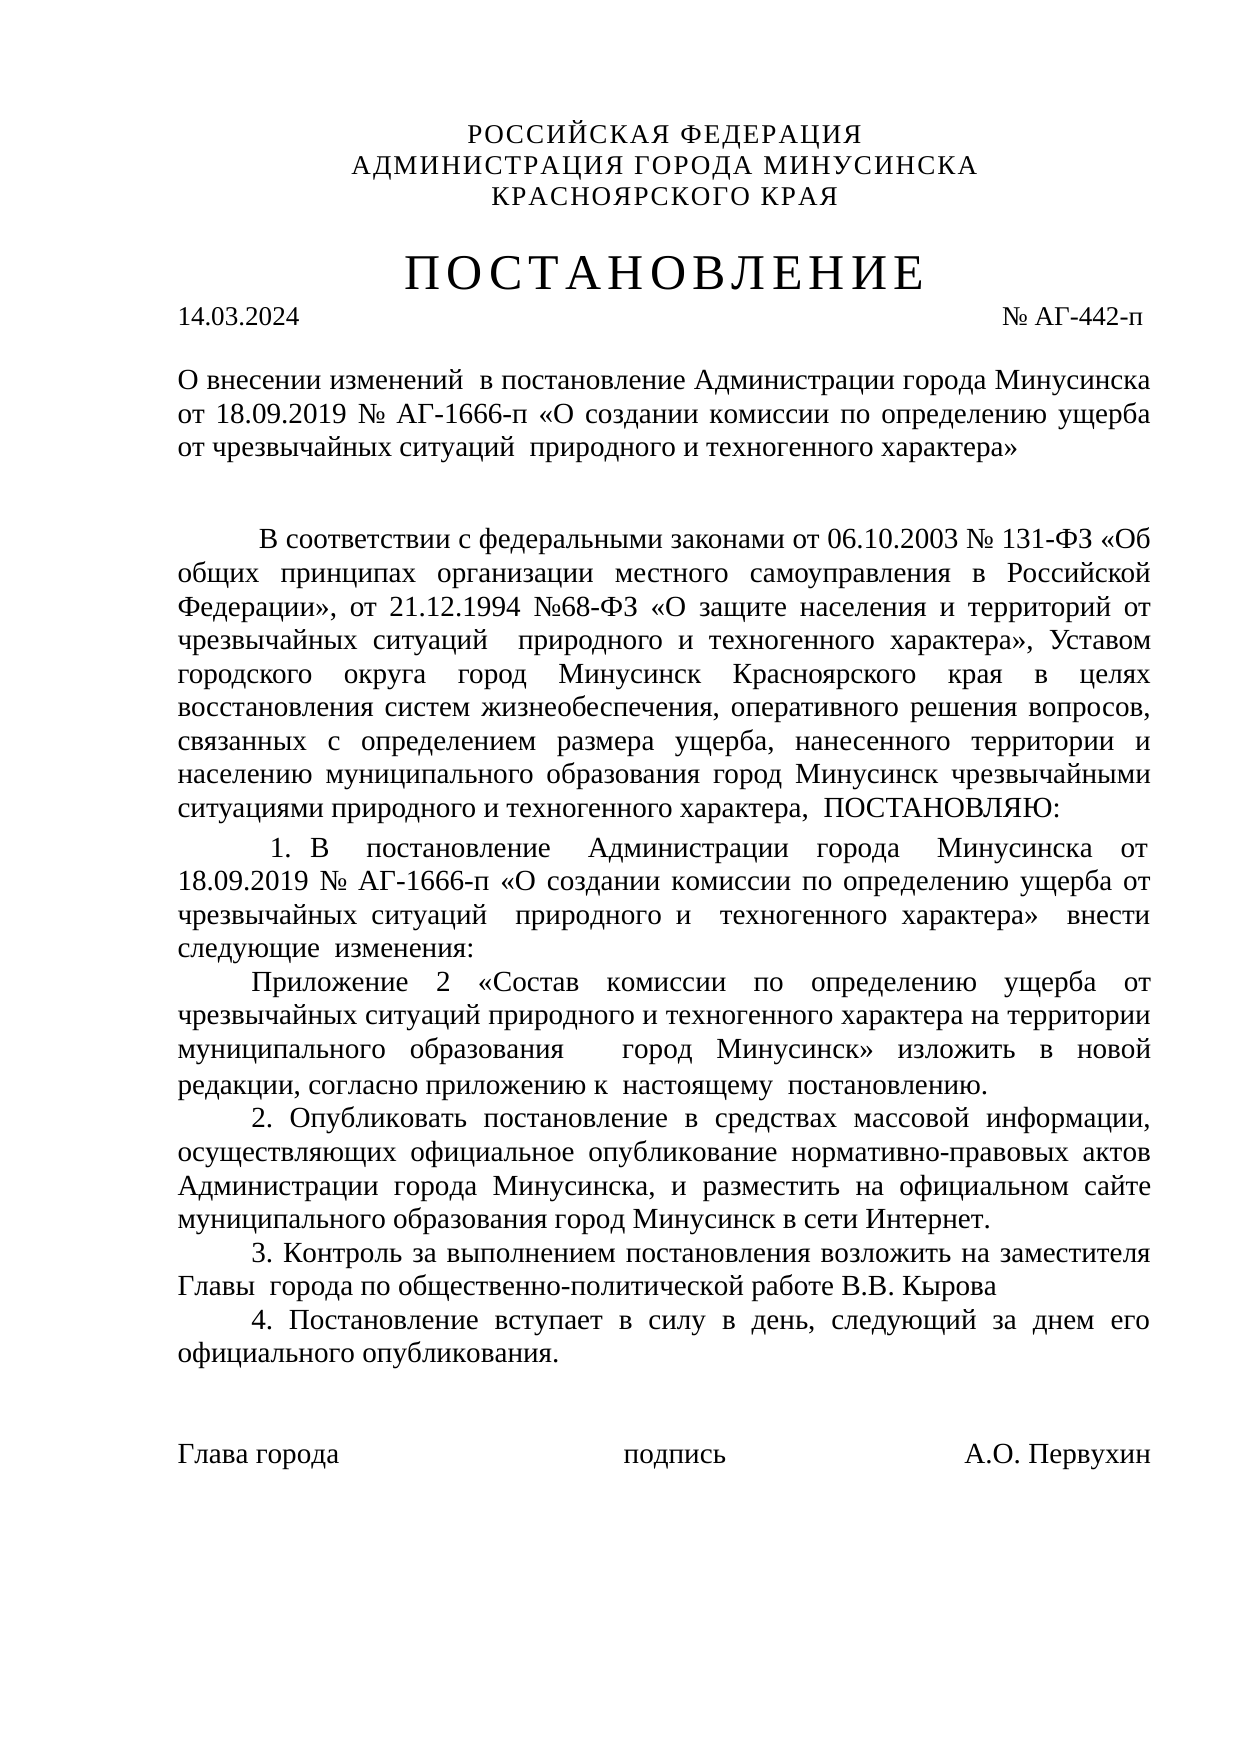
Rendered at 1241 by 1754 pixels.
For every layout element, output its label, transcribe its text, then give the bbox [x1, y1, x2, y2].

text РОССИЙСКАЯ ФЕДЕРАЦИЯ [177, 118, 1152, 149]
text Глава города подпись А.О. Первухин [177, 1436, 1152, 1469]
text ПОСТАНОВЛЕНИЕ [177, 243, 1152, 300]
title 14.03.2024 № АГ-442-п [177, 300, 1152, 331]
text КРАСНОЯРСКОГО КРАЯ [177, 180, 1152, 212]
text О внесении изменений в постановление Администрации города Минусинска от 18.09.2019 № АГ-1666-п «О создании комиссии по определению ущерба от чрезвычайных ситуаций природного и техногенного характера» [177, 362, 1152, 463]
subtitle В соответствии с федеральными законами от 06.10.2003 № 131-ФЗ «Об общих принципах организации местного самоуправления в Российской Федерации», от 21.12.1994 №68-ФЗ «О защите населения и территорий от чрезвычайных ситуаций природного и техногенного характера», Уставом городского округа город Минусинск Красноярского края в целях восстановления систем жизнеобеспечения, оперативного решения вопросов, связанных с определением размера ущерба, нанесенного территории и населению муниципального образования город Минусинск чрезвычайными ситуациями природного и техногенного характера, ПОСТАНОВЛЯЮ: [177, 522, 1152, 823]
text 1. В постановление Администрации города Минусинска от 18.09.2019 № АГ-1666-п «О создании комиссии по определению ущерба от чрезвычайных ситуаций природного и техногенного характера» внести следующие изменения: [177, 830, 1152, 964]
text 2. Опубликовать постановление в средствах массовой информации, осуществляющих официальное опубликование нормативно-правовых актов Администрации города Минусинска, и разместить на официальном сайте муниципального образования город Минусинск в сети Интернет. [177, 1101, 1152, 1235]
text 3. Контроль за выполнением постановления возложить на заместителя Главы города по общественно-политической работе В.В. Кырова [177, 1235, 1152, 1302]
text 4. Постановление вступает в силу в день, следующий за днем его официального опубликования. [177, 1302, 1152, 1369]
text АДМИНИСТРАЦИЯ ГОРОДА МИНУСИНСКА [177, 149, 1152, 180]
text Приложение 2 «Состав комиссии по определению ущерба от чрезвычайных ситуаций природного и техногенного характера на территории муниципального образования город Минусинск» изложить в новой редакции, согласно приложению к настоящему постановлению. [177, 964, 1152, 1101]
